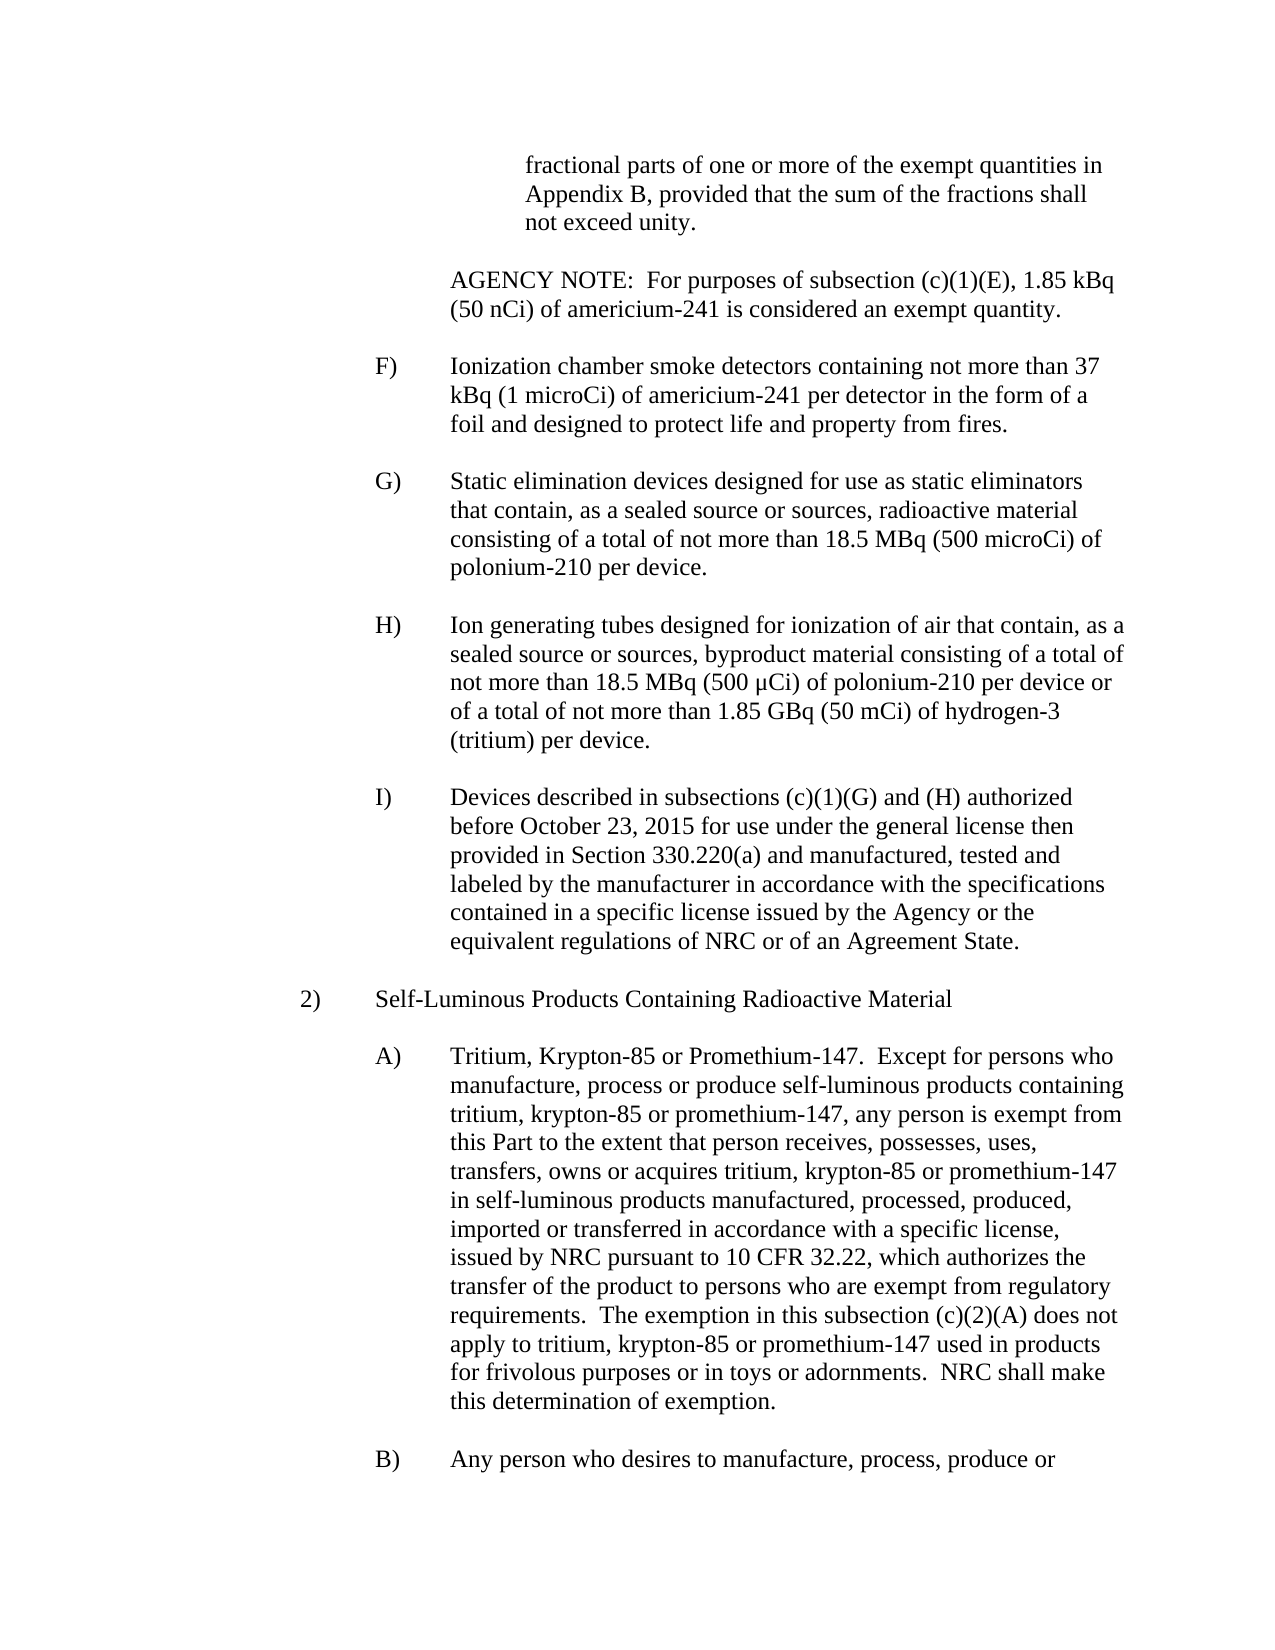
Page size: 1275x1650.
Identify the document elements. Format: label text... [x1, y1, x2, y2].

text G) Static elimination devices designed for use as static eliminators that contain, as a sealed source or sources, radioactive material consisting of a total of not more than 18.5 MBq (500 microCi) of polonium-210 per device. [375, 466, 1125, 581]
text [375, 1444, 1125, 1472]
text AGENCY NOTE: For purposes of subsection (c)(1)(E), 1.85 kBq (50 nCi) of americium-241 is considered an exempt quantity. [450, 265, 1125, 322]
text 2) Self-Luminous Products Containing Radioactive Material [300, 984, 1125, 1012]
text I) Devices described in subsections (c)(1)(G) and (H) authorized before October 23, 2015 for use under the general license then provided in Section 330.220(a) and manufactured, tested and labeled by the manufacturer in accordance with the specifications contained in a specific license issued by the Agency or the equivalent regulations of NRC or of an Agreement State. [375, 782, 1125, 955]
text A) Tritium, Krypton-85 or Promethium-147. Except for persons who manufacture, process or produce self-luminous products containing tritium, krypton-85 or promethium-147, any person is exempt from this Part to the extent that person receives, possesses, uses, transfers, owns or acquires tritium, krypton-85 or promethium-147 in self-luminous products manufactured, processed, produced, imported or transferred in accordance with a specific license, issued by NRC pursuant to 10 CFR 32.22, which authorizes the transfer of the product to persons who are exempt from regulatory requirements. The exemption in this subsection (c)(2)(A) does not apply to tritium, krypton-85 or promethium-147 used in products for frivolous purposes or in toys or adornments. NRC shall make this determination of exemption. [375, 1041, 1125, 1415]
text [450, 150, 1125, 236]
text H) Ion generating tubes designed for ionization of air that contain, as a sealed source or sources, byproduct material consisting of a total of not more than 18.5 MBq (500 μCi) of polonium-210 per device or of a total of not more than 1.85 GBq (50 mCi) of hydrogen-3 (tritium) per device. [375, 610, 1125, 754]
text F) Ionization chamber smoke detectors containing not more than 37 kBq (1 microCi) of americium-241 per detector in the form of a foil and designed to protect life and property from fires. [375, 351, 1125, 437]
